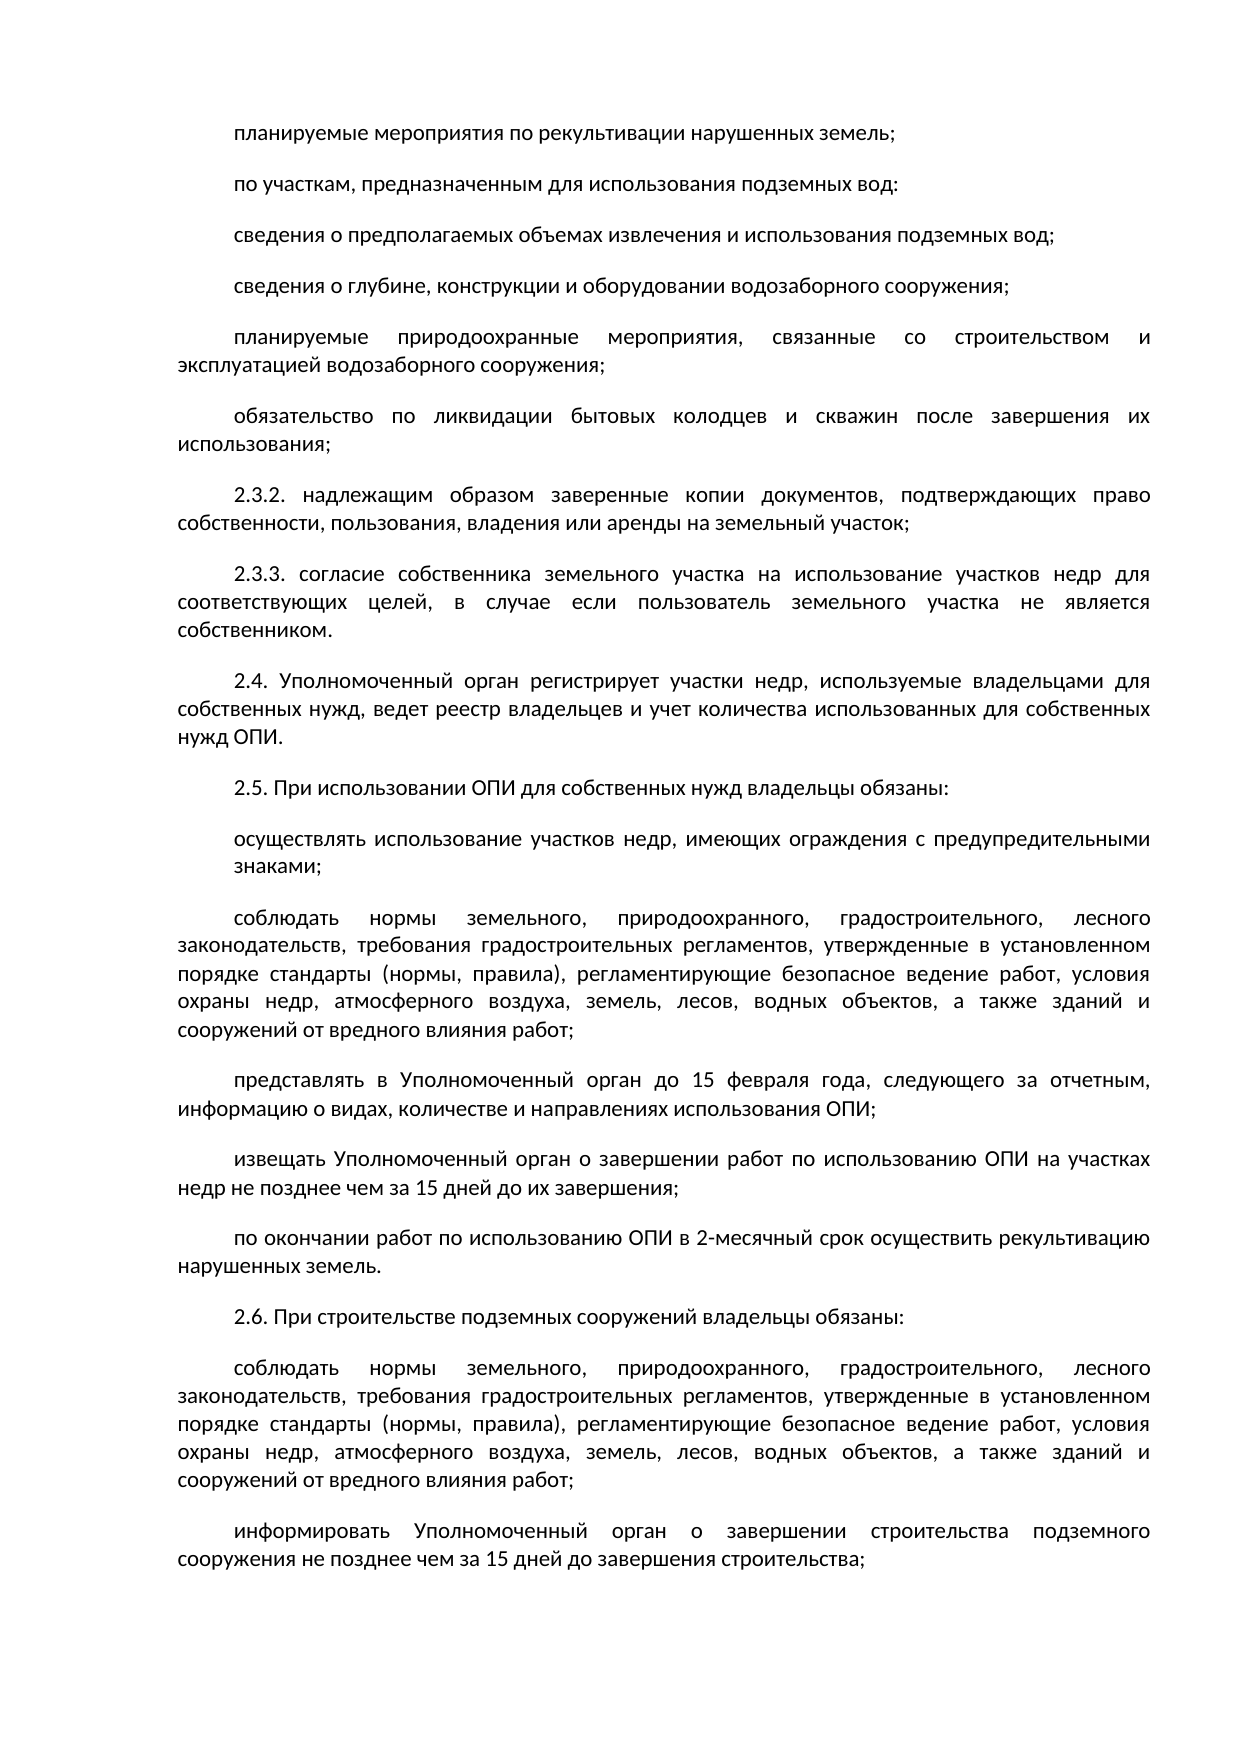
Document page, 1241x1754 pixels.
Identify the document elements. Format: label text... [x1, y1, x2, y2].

text информировать Уполномоченный орган о завершении строительства подземного сооружения не позднее чем за 15 дней до завершения строительства; [177, 1516, 1152, 1572]
text сведения о глубине, конструкции и оборудовании водозаборного сооружения; [177, 271, 1152, 299]
text извещать Уполномоченный орган о завершении работ по использованию ОПИ на участках недр не позднее чем за 15 дней до их завершения; [177, 1144, 1152, 1201]
text 2.3.3. согласие собственника земельного участка на использование участков недр для соответствующих целей, в случае если пользователь земельного участка не является собственником. [177, 559, 1152, 643]
text 2.5. При использовании ОПИ для собственных нужд владельцы обязаны: [233, 773, 1152, 801]
text 2.4. Уполномоченный орган регистрирует участки недр, используемые владельцами для собственных нужд, ведет реестр владельцев и учет количества использованных для собственных нужд ОПИ. [177, 666, 1152, 750]
text по окончании работ по использованию ОПИ в 2-месячный срок осуществить рекультивацию нарушенных земель. [177, 1223, 1152, 1279]
text по участкам, предназначенным для использования подземных вод: [177, 169, 1152, 197]
text осуществлять использование участков недр, имеющих ограждения с предупредительными знаками; [233, 824, 1152, 880]
text 2.6. При строительстве подземных сооружений владельцы обязаны: [177, 1302, 1152, 1331]
text планируемые природоохранные мероприятия, связанные со строительством и эксплуатацией водозаборного сооружения; [177, 322, 1152, 378]
text планируемые мероприятия по рекультивации нарушенных земель; [177, 118, 1152, 146]
text представлять в Уполномоченный орган до 15 февраля года, следующего за отчетным, информацию о видах, количестве и направлениях использования ОПИ; [177, 1066, 1152, 1122]
text обязательство по ликвидации бытовых колодцев и скважин после завершения их использования; [177, 401, 1152, 457]
text 2.3.2. надлежащим образом заверенные копии документов, подтверждающих право собственности, пользования, владения или аренды на земельный участок; [177, 480, 1152, 536]
text сведения о предполагаемых объемах извлечения и использования подземных вод; [177, 220, 1152, 248]
